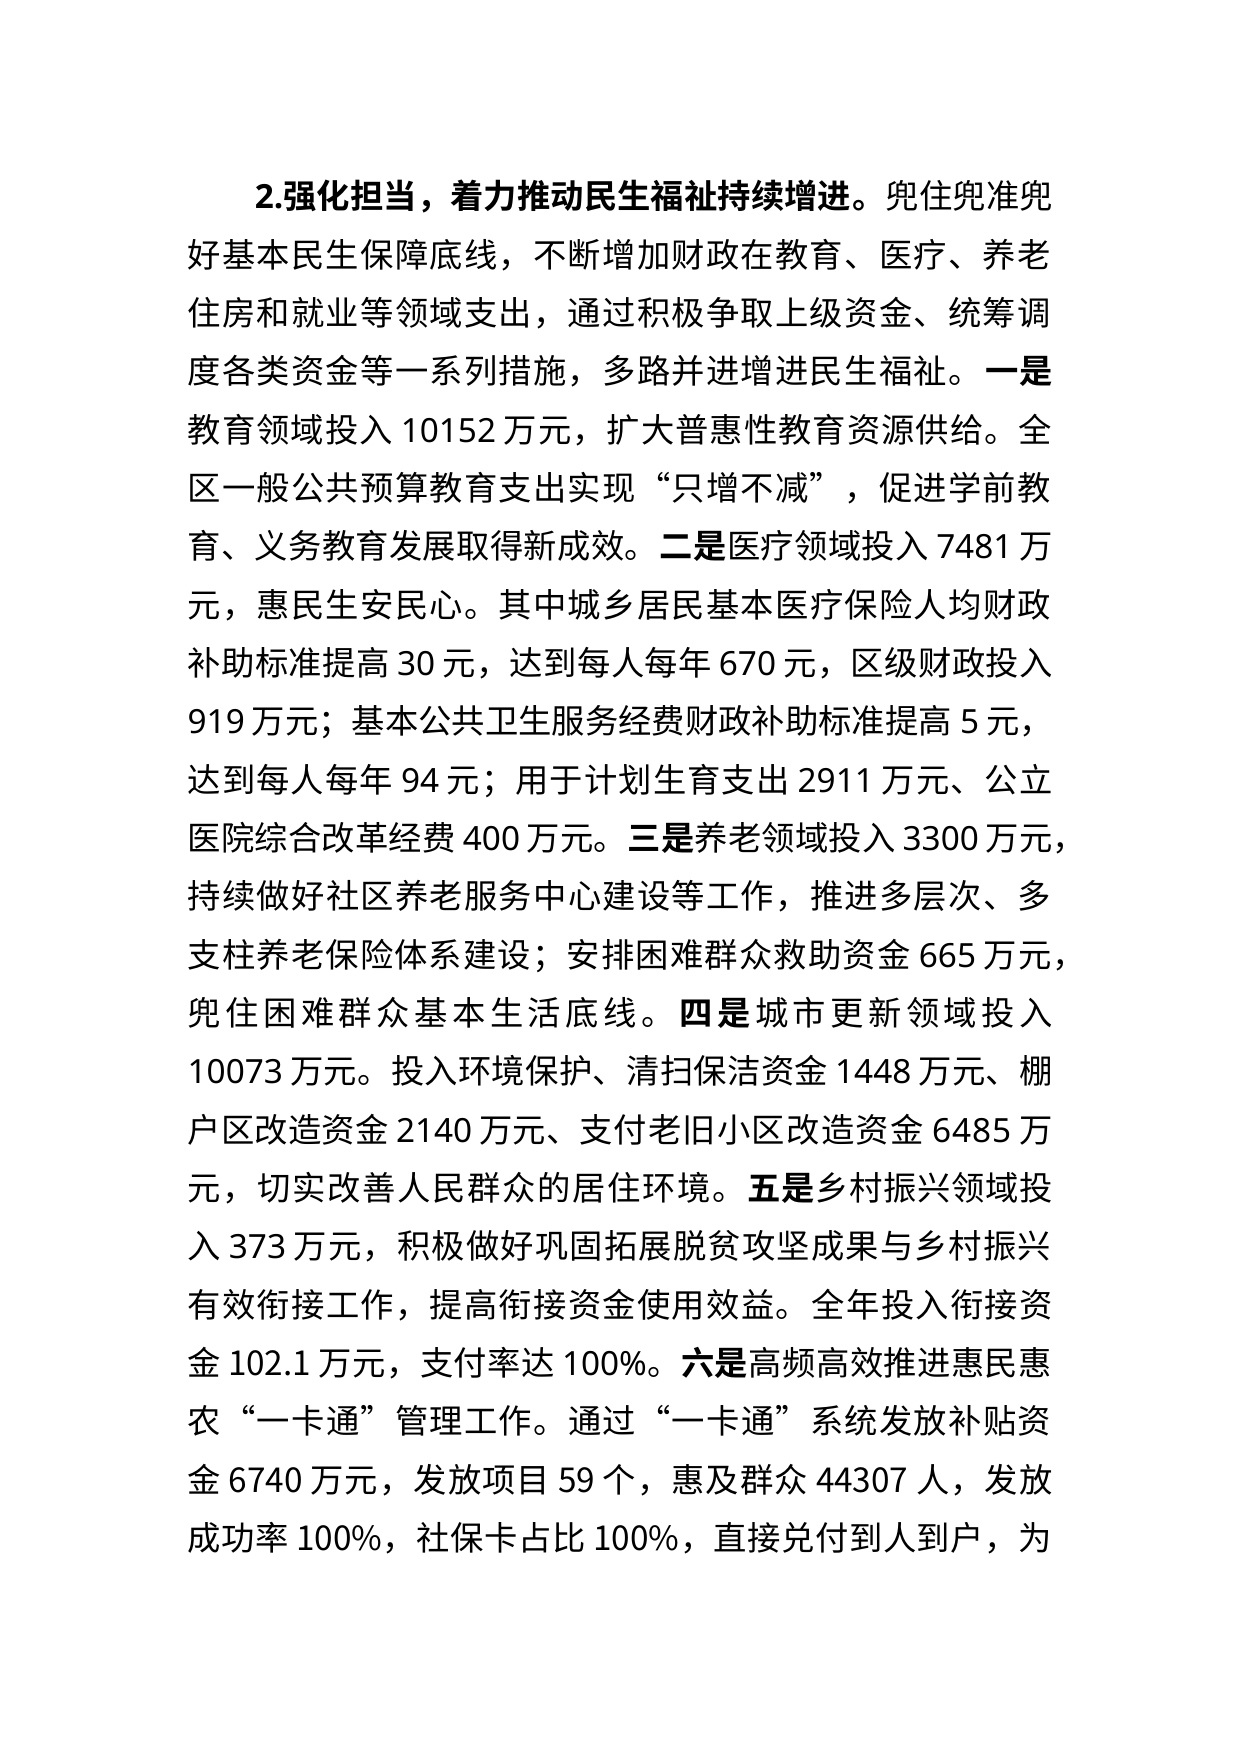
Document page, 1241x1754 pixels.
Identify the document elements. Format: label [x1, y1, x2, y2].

text [187, 162, 1053, 1562]
